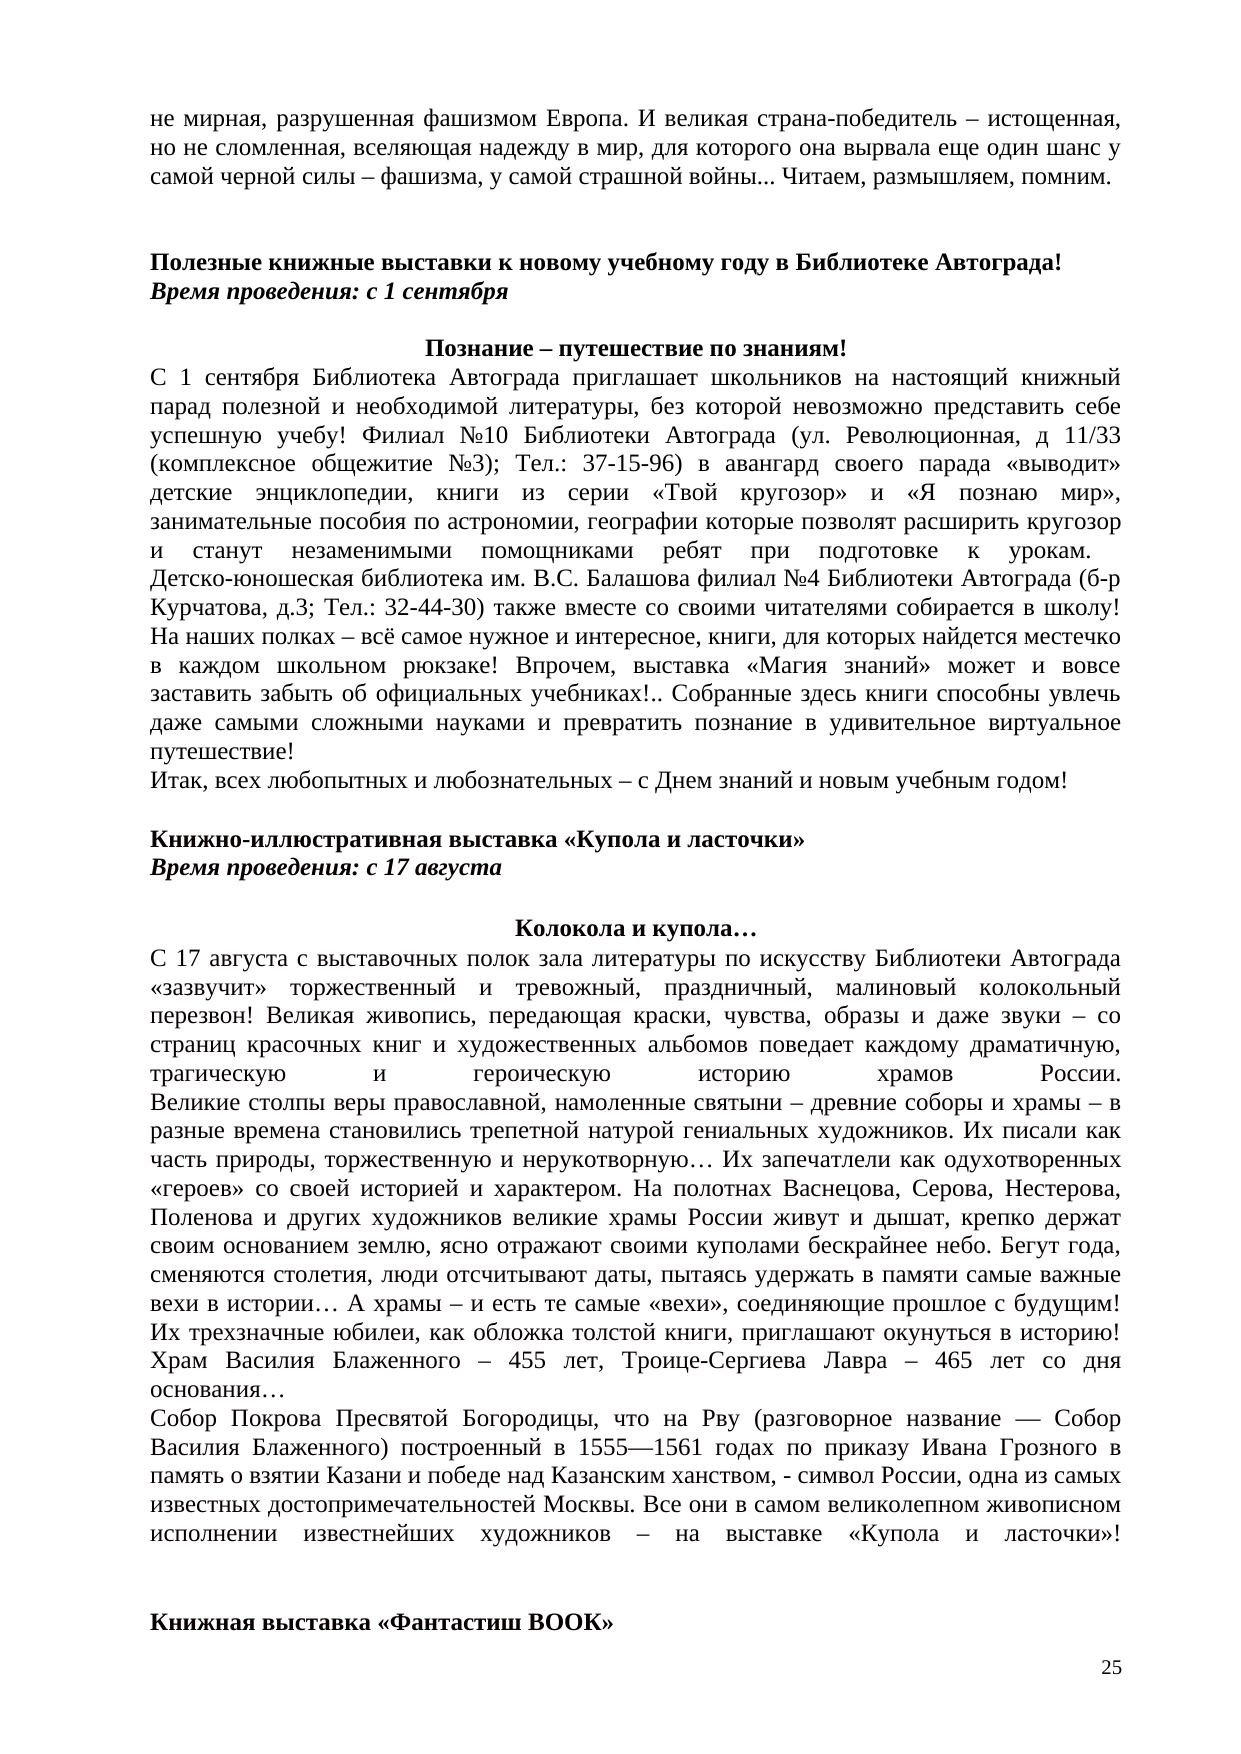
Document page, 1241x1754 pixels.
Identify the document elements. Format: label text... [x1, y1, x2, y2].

text С 17 августа с выставочных полок зала литературы по искусству Библиотеки Автограда «зазвучит» торжественный и тревожный, праздничный, малиновый колокольный перезвон! Великая живопись, передающая краски, чувства, образы и даже звуки – со страниц красочных книг и художественных альбомов поведает каждому драматичную, трагическую и героическую историю храмов России. Великие столпы веры православной, намоленные святыни – древние соборы и храмы – в разные времена становились трепетной натурой гениальных художников. Их писали как часть природы, торжественную и нерукотворную… Их запечатлели как одухотворенных «героев» со своей историей и характером. На полотнах Васнецова, Серова, Нестерова, Поленова и других художников великие храмы России живут и дышат, крепко держат своим основанием землю, ясно отражают своими куполами бескрайнее небо. Бегут года, сменяются столетия, люди отсчитывают даты, пытаясь удержать в памяти самые важные вехи в истории… А храмы – и есть те самые «вехи», соединяющие прошлое с будущим! Их трехзначные юбилеи, как обложка толстой книги, приглашают окунуться в историю! Храм Василия Блаженного – 455 лет, Троице-Сергиева Лавра – 465 лет со дня основания… Собор Покрова Пресвятой Богородицы, что на Рву (разговорное название — Собор Василия Блаженного) построенный в 1555—1561 годах по приказу Ивана Грозного в память о взятии Казани и победе над Казанским ханством, - символ России, одна из самых известных достопримечательностей Москвы. Все они в самом великолепном живописном исполнении известнейших художников – на выставке «Купола и ласточки»! [150, 943, 1122, 1576]
text Итак, всех любопытных и любознательных – с Днем знаний и новым учебным годом! [150, 765, 1122, 793]
text Колокола и купола… [150, 913, 1122, 942]
text Познание – путешествие по знаниям! [150, 333, 1122, 362]
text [150, 1607, 1122, 1636]
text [150, 103, 1122, 190]
text Книжно-иллюстративная выставка «Купола и ласточки» Время проведения: с 17 августа [150, 824, 1122, 881]
text С 1 сентября Библиотека Автограда приглашает школьников на настоящий книжный парад полезной и необходимой литературы, без которой невозможно представить себе успешную учебу! Филиал №10 Библиотеки Автограда (ул. Революционная, д 11/33 (комплексное общежитие №3); Тел.: 37-15-96) в авангард своего парада «выводит» детские энциклопедии, книги из серии «Твой кругозор» и «Я познаю мир», занимательные пособия по астрономии, географии которые позволят расширить кругозор и станут незаменимыми помощниками ребят при подготовке к урокам. Детско-юношеская библиотека им. В.С. Балашова филиал №4 Библиотеки Автограда (б-р Курчатова, д.3; Тел.: 32-44-30) также вместе со своими читателями собирается в школу! На наших полках – всё самое нужное и интересное, книги, для которых найдется местечко в каждом школьном рюкзаке! Впрочем, выставка «Магия знаний» может и вовсе заставить забыть об официальных учебниках!.. Собранные здесь книги способны увлечь даже самыми сложными науками и превратить познание в удивительное виртуальное путешествие! [150, 362, 1122, 765]
text Полезные книжные выставки к новому учебному году в Библиотеке Автограда! Время проведения: с 1 сентября [150, 247, 1122, 305]
